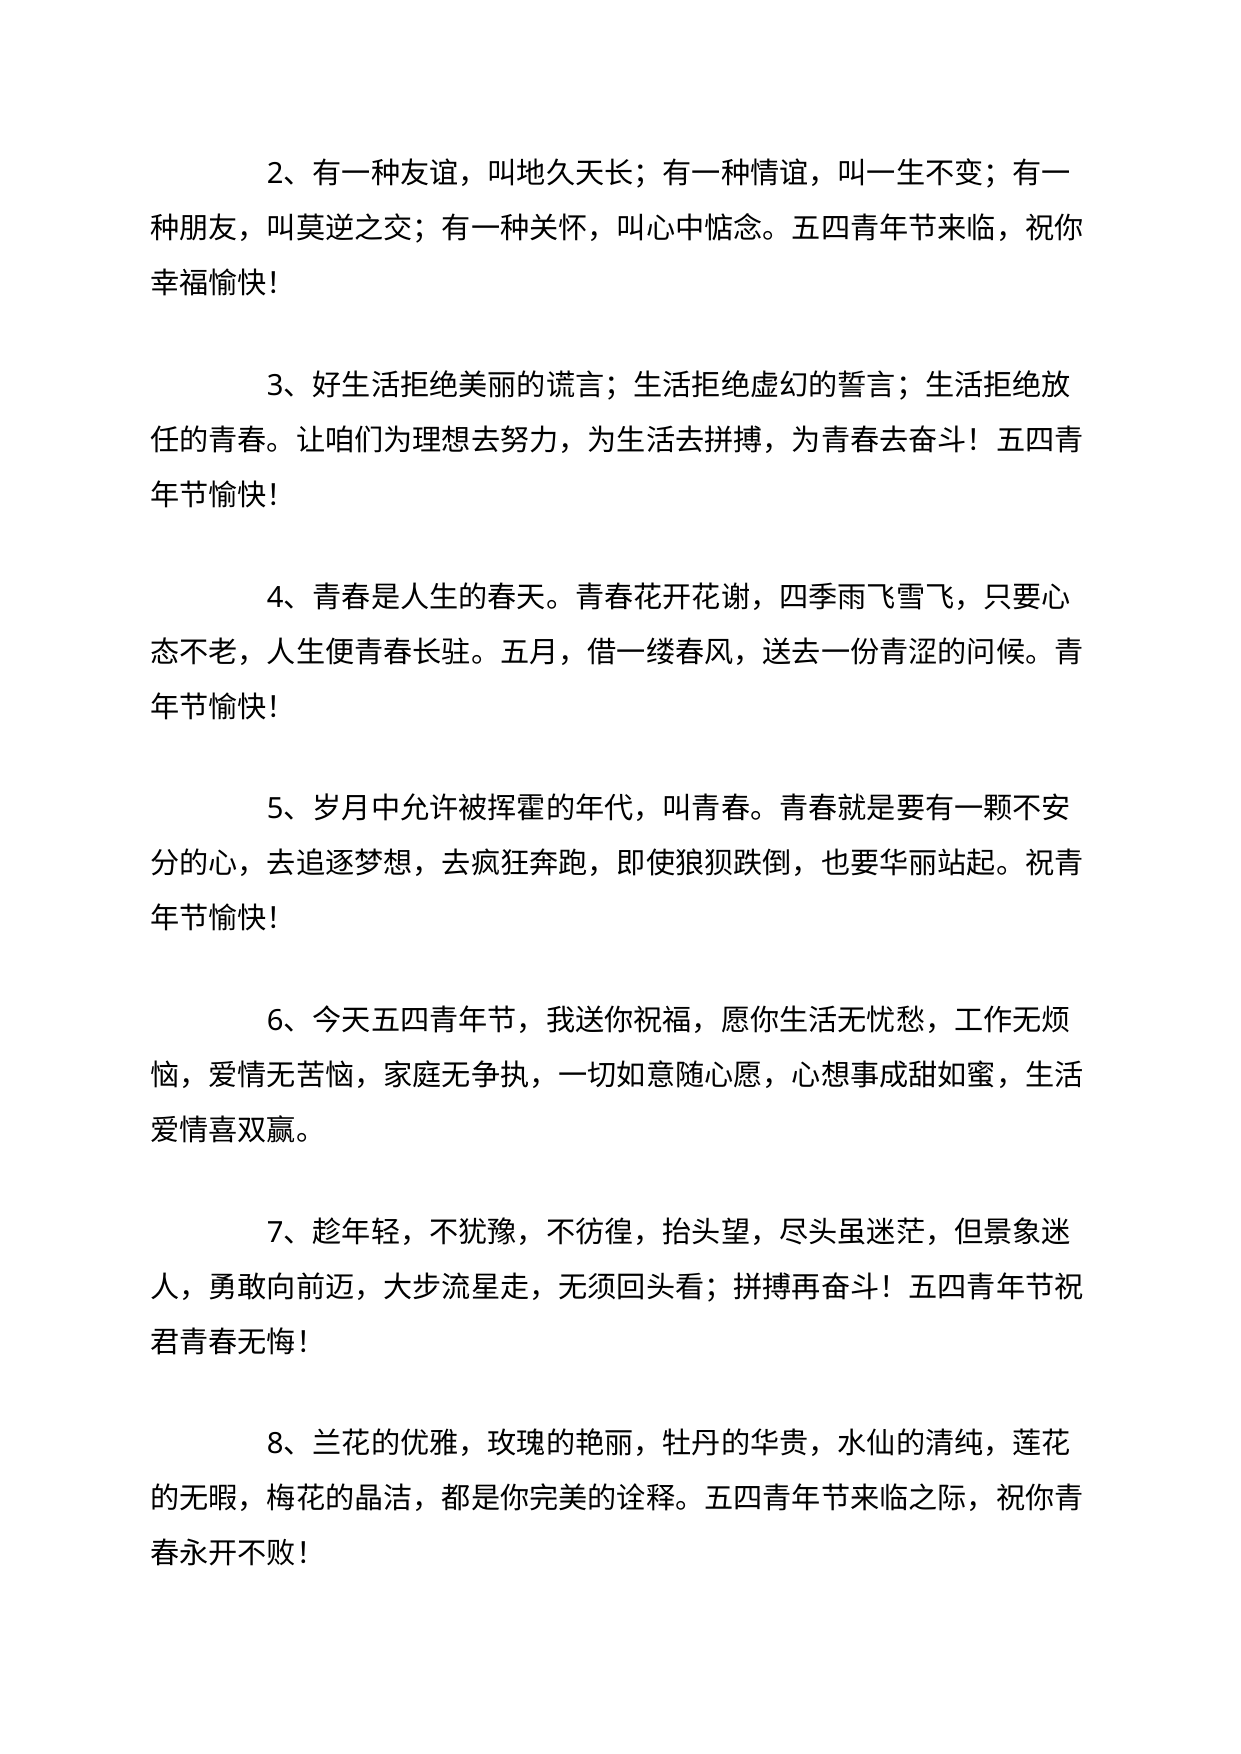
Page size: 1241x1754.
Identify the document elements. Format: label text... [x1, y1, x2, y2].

text 6、今天五四青年节，我送你祝福，愿你生活无忧愁，工作无烦恼，爱情无苦恼，家庭无争执，一切如意随心愿，心想事成甜如蜜，生活爱情喜双赢。 [150, 997, 1090, 1149]
text 8、兰花的优雅，玫瑰的艳丽，牡丹的华贵，水仙的清纯，莲花的无暇，梅花的晶洁，都是你完美的诠释。五四青年节来临之际，祝你青春永开不败！ [150, 1420, 1090, 1572]
text 4、青春是人生的春天。青春花开花谢，四季雨飞雪飞，只要心态不老，人生便青春长驻。五月，借一缕春风，送去一份青涩的问候。青年节愉快！ [150, 573, 1090, 726]
text 2、有一种友谊，叫地久天长；有一种情谊，叫一生不变；有一种朋友，叫莫逆之交；有一种关怀，叫心中惦念。五四青年节来临，祝你幸福愉快！ [150, 150, 1090, 302]
text 7、趁年轻，不犹豫，不彷徨，抬头望，尽头虽迷茫，但景象迷人，勇敢向前迈，大步流星走，无须回头看；拼搏再奋斗！五四青年节祝君青春无悔！ [150, 1208, 1090, 1361]
text 5、岁月中允许被挥霍的年代，叫青春。青春就是要有一颗不安分的心，去追逐梦想，去疯狂奔跑，即使狼狈跌倒，也要华丽站起。祝青年节愉快！ [150, 785, 1090, 937]
text 3、好生活拒绝美丽的谎言；生活拒绝虚幻的誓言；生活拒绝放任的青春。让咱们为理想去努力，为生活去拼搏，为青春去奋斗！五四青年节愉快！ [150, 362, 1090, 514]
